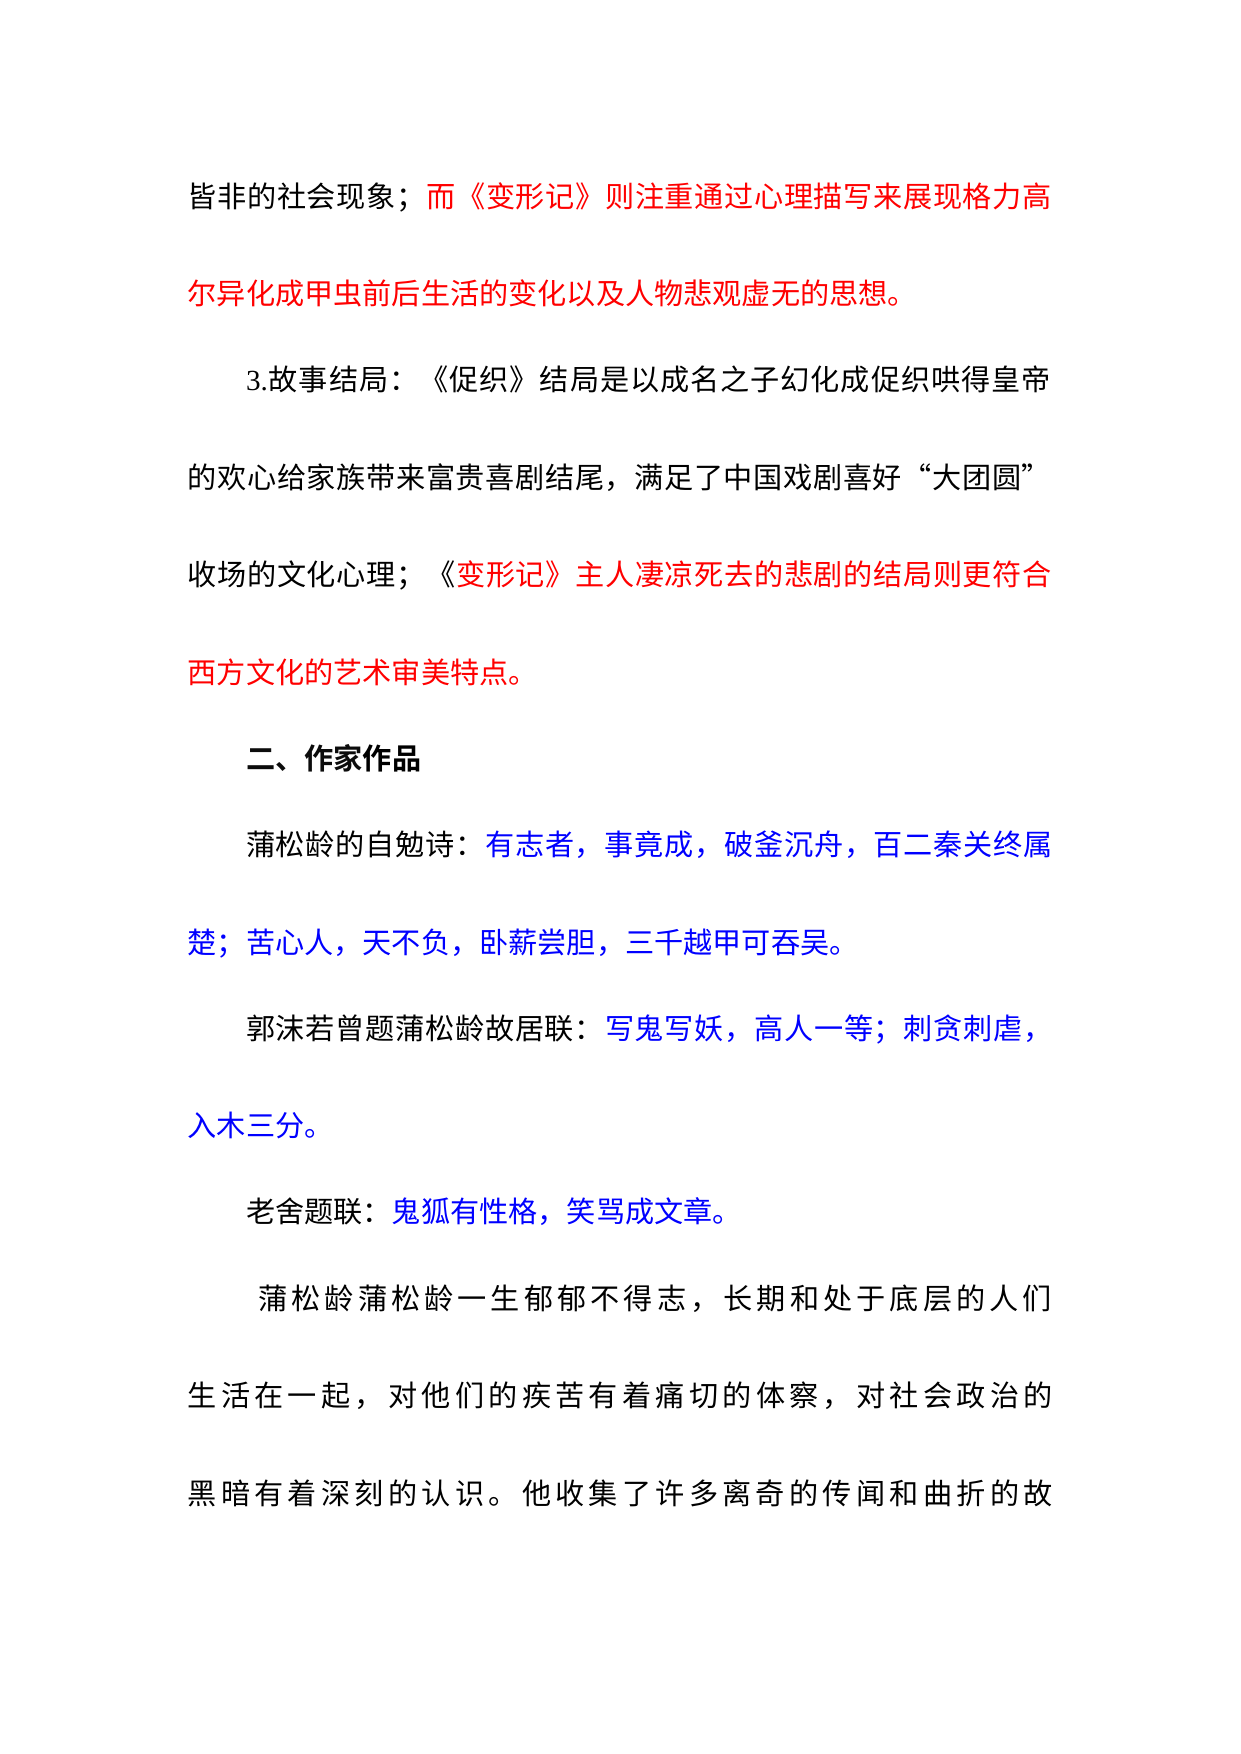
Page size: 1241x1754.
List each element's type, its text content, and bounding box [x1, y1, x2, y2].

text 老舍题联：鬼狐有性格，笑骂成文章。 [187, 1178, 1053, 1243]
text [187, 1264, 1053, 1524]
text 3.故事结局：《促织》结局是以成名之子幻化成促织哄得皇帝的欢心给家族带来富贵喜剧结尾，满足了中国戏剧喜好“大团圆”收场的文化心理；《变形记》主人凄凉死去的悲剧的结局则更符合西方文化的艺术审美特点。 [187, 346, 1053, 703]
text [187, 162, 1053, 324]
text 郭沫若曾题蒲松龄故居联：写鬼写妖，高人一等；刺贪刺虐，入木三分。 [187, 994, 1053, 1157]
text 蒲松龄的自勉诗：有志者，事竟成，破釜沉舟，百二秦关终属楚；苦心人，天不负，卧薪尝胆，三千越甲可吞吴。 [187, 810, 1053, 973]
text 二、作家作品 [187, 724, 1053, 789]
